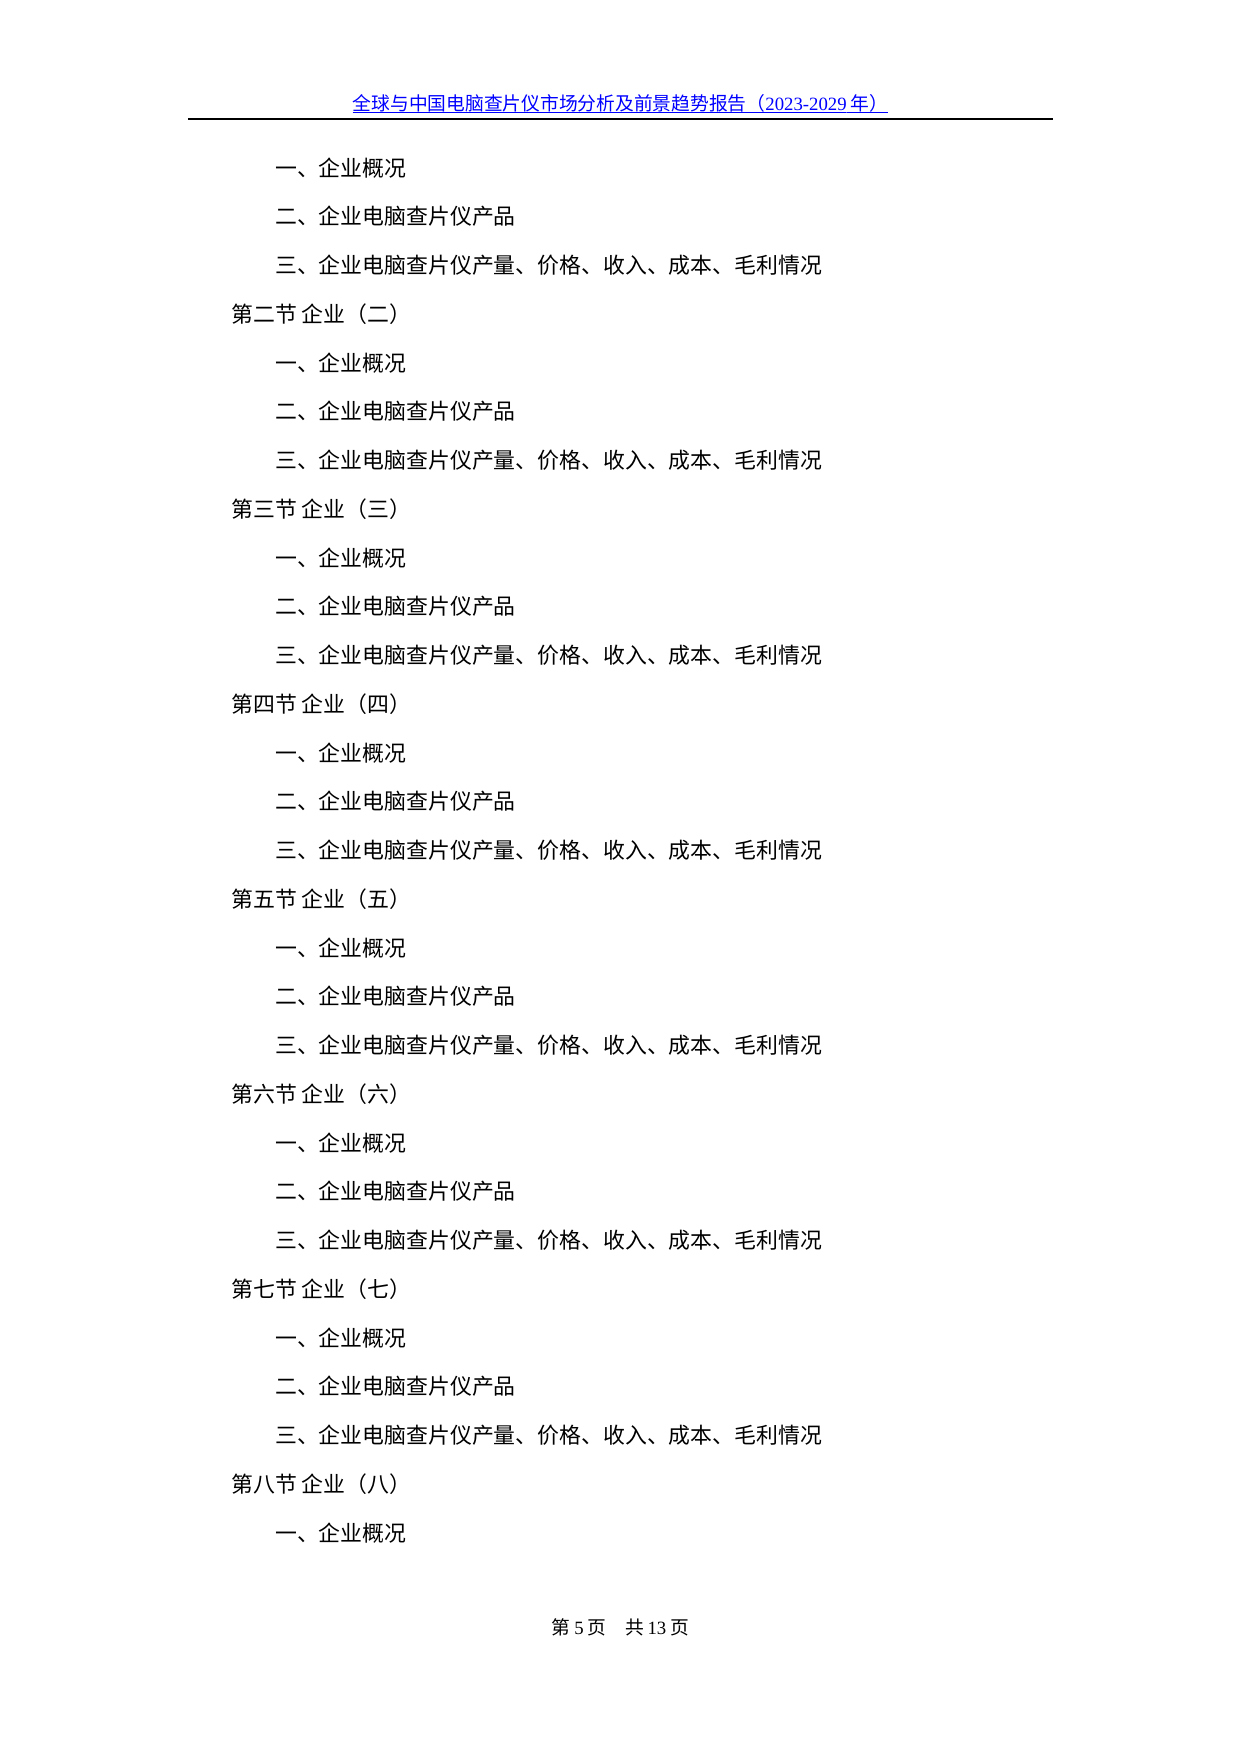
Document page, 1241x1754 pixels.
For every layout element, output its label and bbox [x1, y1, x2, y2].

text [187, 150, 1053, 1548]
